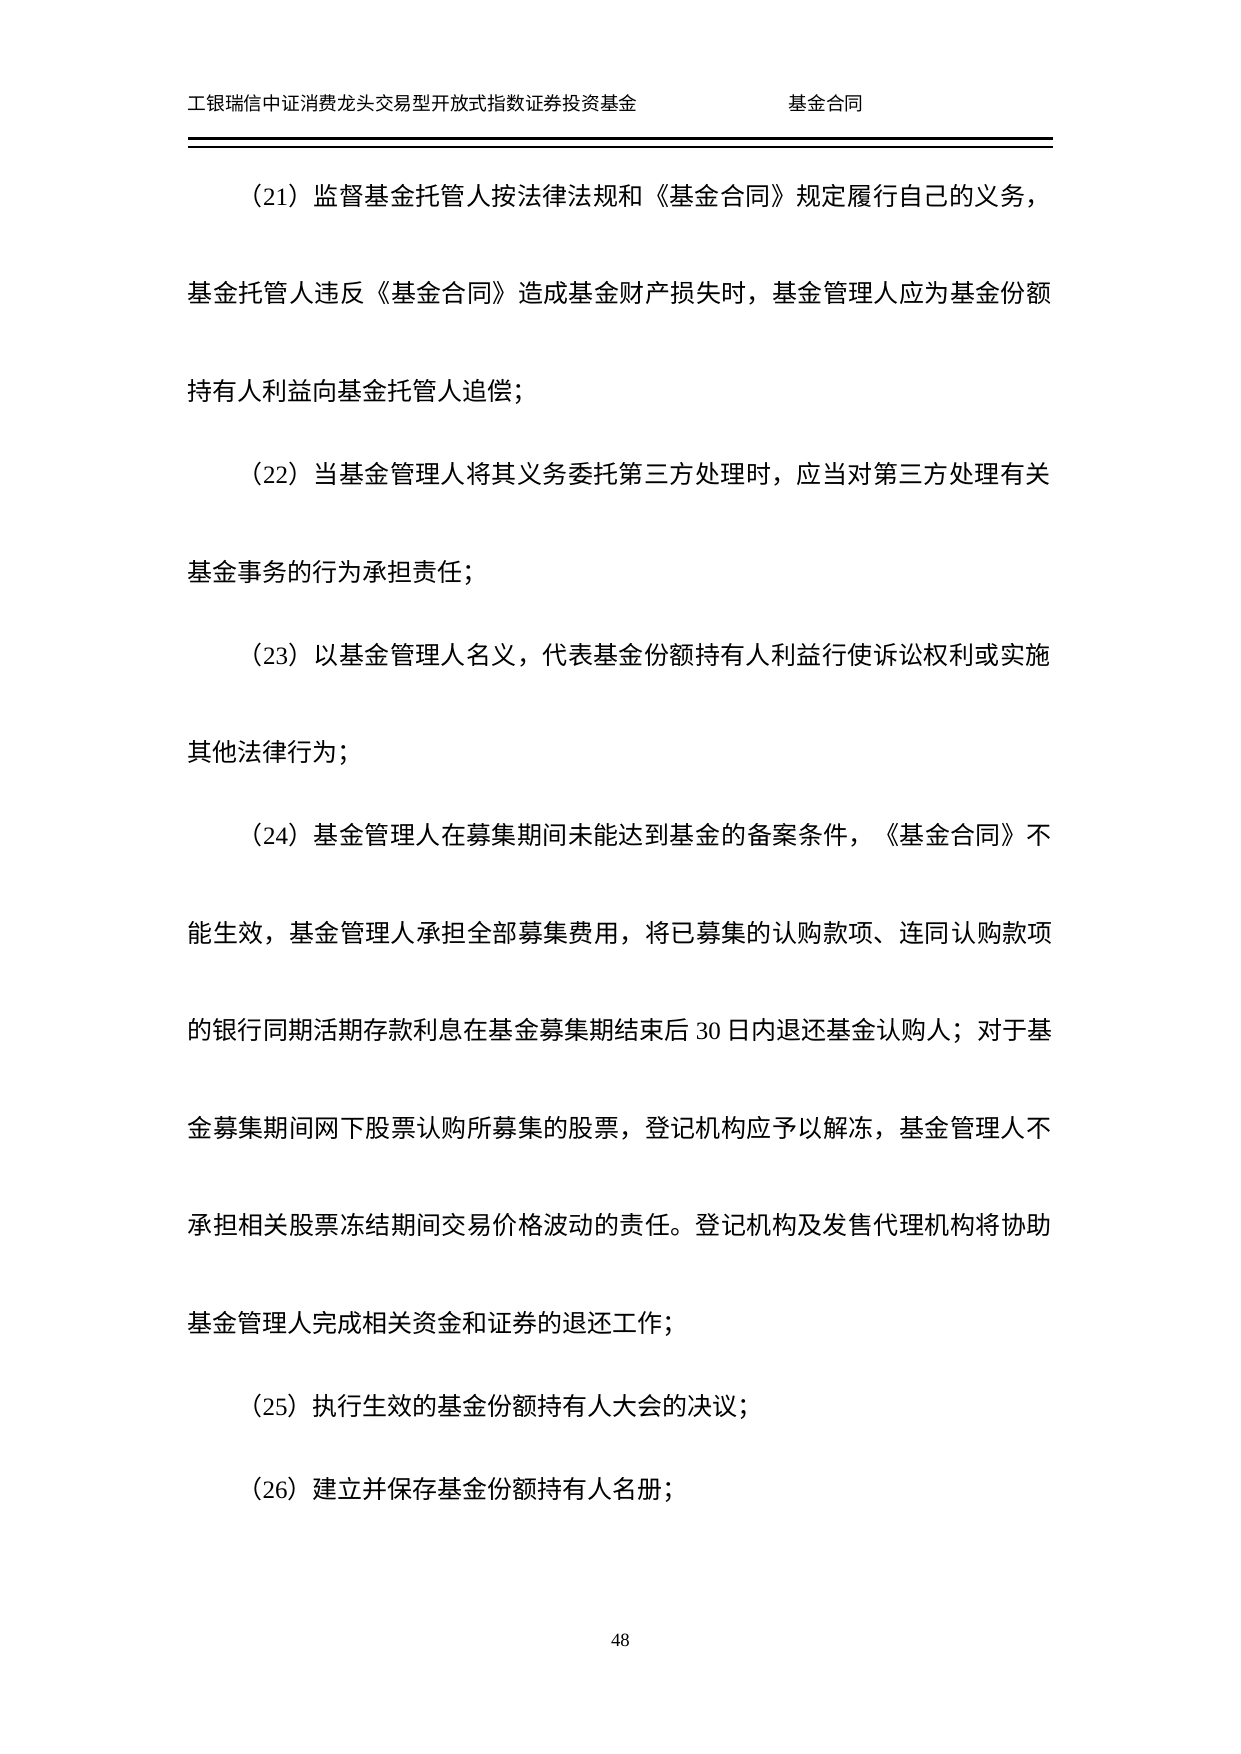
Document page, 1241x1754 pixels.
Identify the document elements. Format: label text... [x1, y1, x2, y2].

text （22）当基金管理人将其义务委托第三方处理时，应当对第三方处理有关基金事务的行为承担责任； [187, 440, 1053, 603]
text （23）以基金管理人名义，代表基金份额持有人利益行使诉讼权利或实施其他法律行为； [187, 621, 1053, 783]
text （25）执行生效的基金份额持有人大会的决议； [187, 1372, 1053, 1437]
text （24）基金管理人在募集期间未能达到基金的备案条件，《基金合同》不能生效，基金管理人承担全部募集费用，将已募集的认购款项、连同认购款项的银行同期活期存款利息在基金募集期结束后30日内退还基金认购人；对于基金募集期间网下股票认购所募集的股票，登记机构应予以解冻，基金管理人不承担相关股票冻结期间交易价格波动的责任。登记机构及发售代理机构将协助基金管理人完成相关资金和证券的退还工作； [187, 801, 1053, 1354]
text （21）监督基金托管人按法律法规和《基金合同》规定履行自己的义务，基金托管人违反《基金合同》造成基金财产损失时，基金管理人应为基金份额持有人利益向基金托管人追偿； [187, 162, 1053, 422]
text （26）建立并保存基金份额持有人名册； [187, 1455, 1053, 1520]
